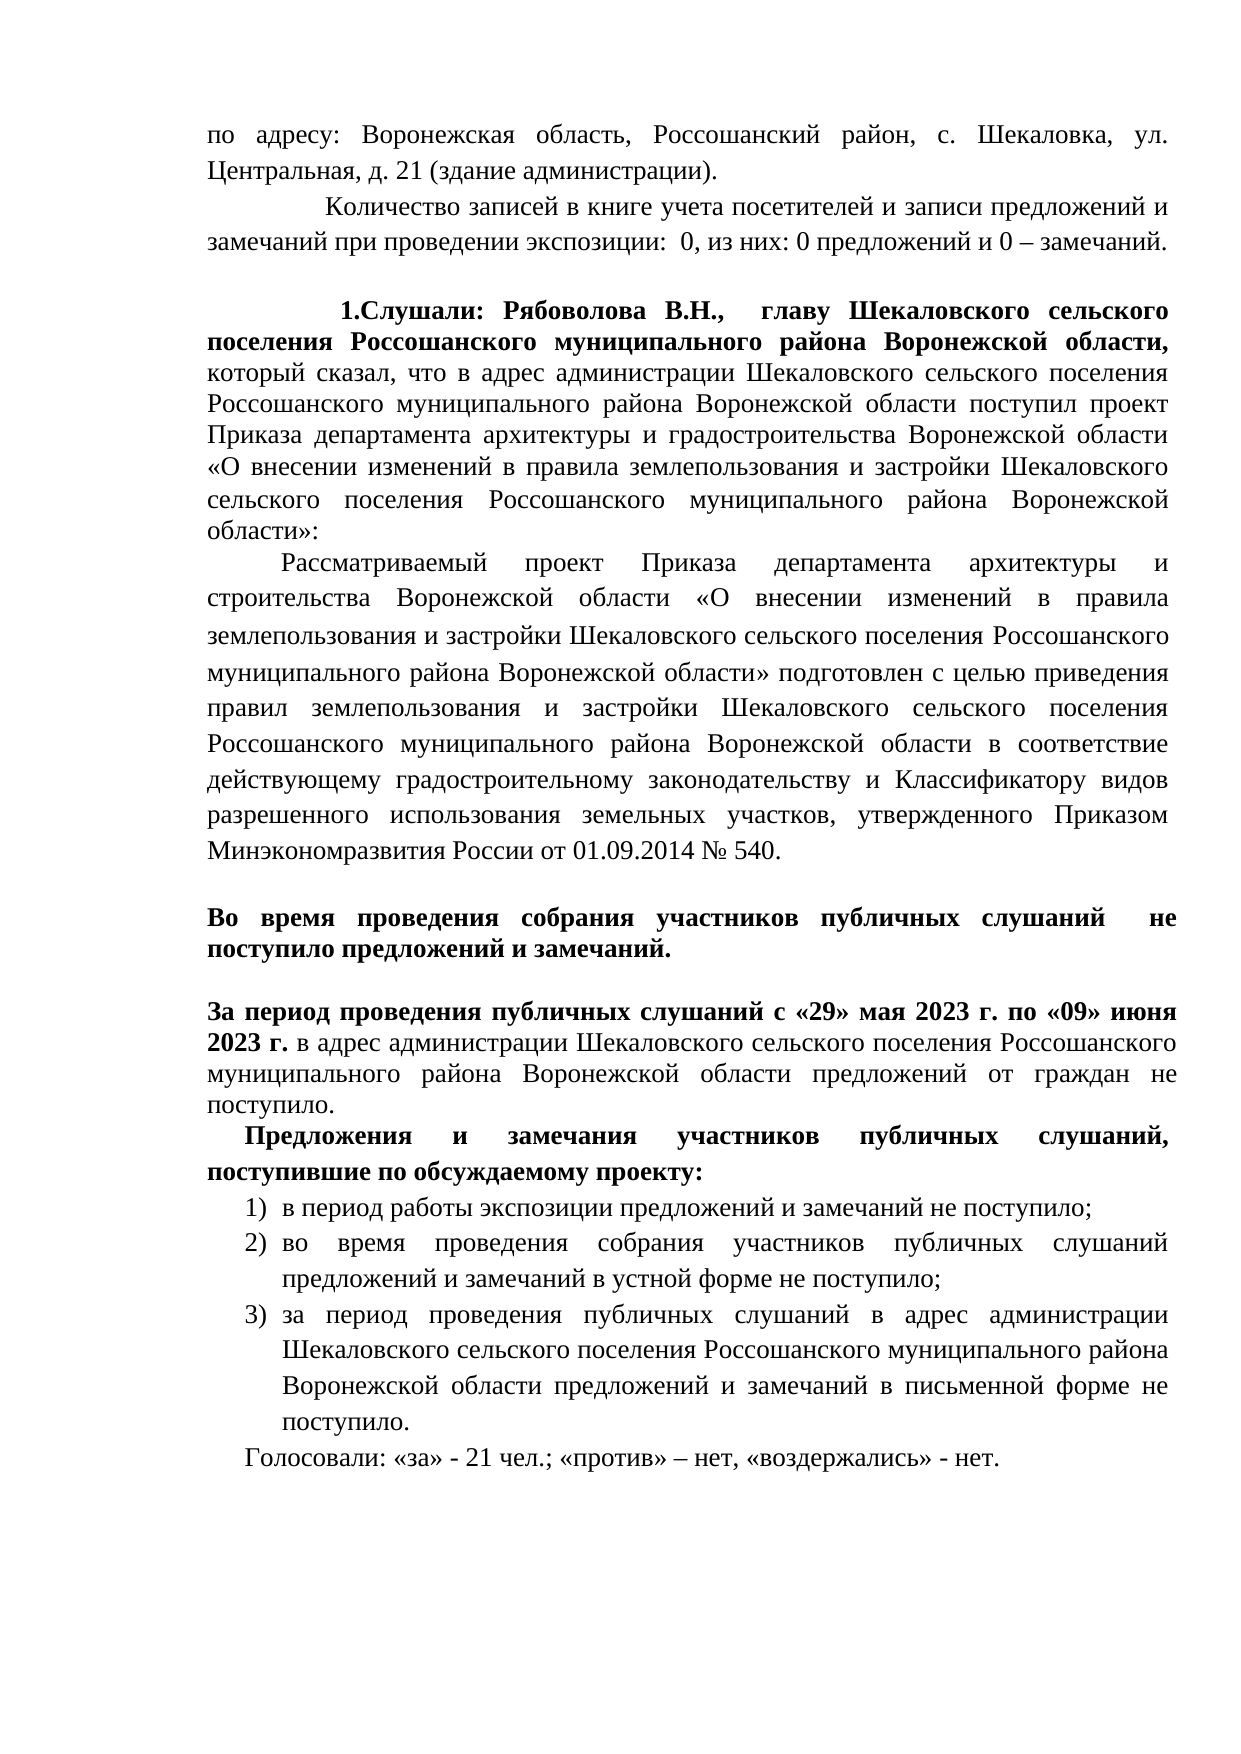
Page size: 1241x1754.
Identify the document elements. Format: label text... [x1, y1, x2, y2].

text Голосовали: «за» - 21 чел.; «против» – нет, «воздержались» - нет. [207, 1441, 1169, 1472]
list в период работы экспозиции предложений и замечаний не поступило; [244, 1191, 1169, 1222]
text Предложения и замечания участников публичных слушаний, поступившие по обсуждаемому проекту: [207, 1119, 1169, 1186]
text Во время проведения собрания участников публичных слушаний не поступило предложений и замечаний. [207, 901, 1178, 963]
list во время проведения собрания участников публичных слушаний предложений и замечаний в устной форме не поступило; [244, 1226, 1169, 1293]
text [207, 118, 1169, 185]
list за период проведения публичных слушаний в адрес администрации Шекаловского сельского поселения Россошанского муниципального района Воронежской области предложений и замечаний в письменной форме не поступило. [244, 1298, 1169, 1436]
text 1.Слушали: Рябоволова В.Н., главу Шекаловского сельского поселения Россошанского муниципального района Воронежской области, который сказал, что в адрес администрации Шекаловского сельского поселения Россошанского муниципального района Воронежской области поступил проект Приказа департамента архитектуры и градостроительства Воронежской области «О внесении изменений в правила землепользования и застройки Шекаловского сельского поселения Россошанского муниципального района Воронежской области»: [207, 294, 1169, 546]
text Количество записей в книге учета посетителей и записи предложений и замечаний при проведении экспозиции: 0, из них: 0 предложений и 0 – замечаний. [207, 189, 1169, 256]
text За период проведения публичных слушаний с «29» мая 2023 г. по «09» июня 2023 г. в адрес администрации Шекаловского сельского поселения Россошанского муниципального района Воронежской области предложений от граждан не поступило. [207, 994, 1178, 1119]
text Рассматриваемый проект Приказа департамента архитектуры и строительства Воронежской области «О внесении изменений в правила землепользования и застройки Шекаловского сельского поселения Россошанского муниципального района Воронежской области» подготовлен с целью приведения правил землепользования и застройки Шекаловского сельского поселения Россошанского муниципального района Воронежской области в соответствие действующему градостроительному законодательству и Классификатору видов разрешенного использования земельных участков, утвержденного Приказом Минэкономразвития России от 01.09.2014 № 540. [207, 546, 1169, 865]
